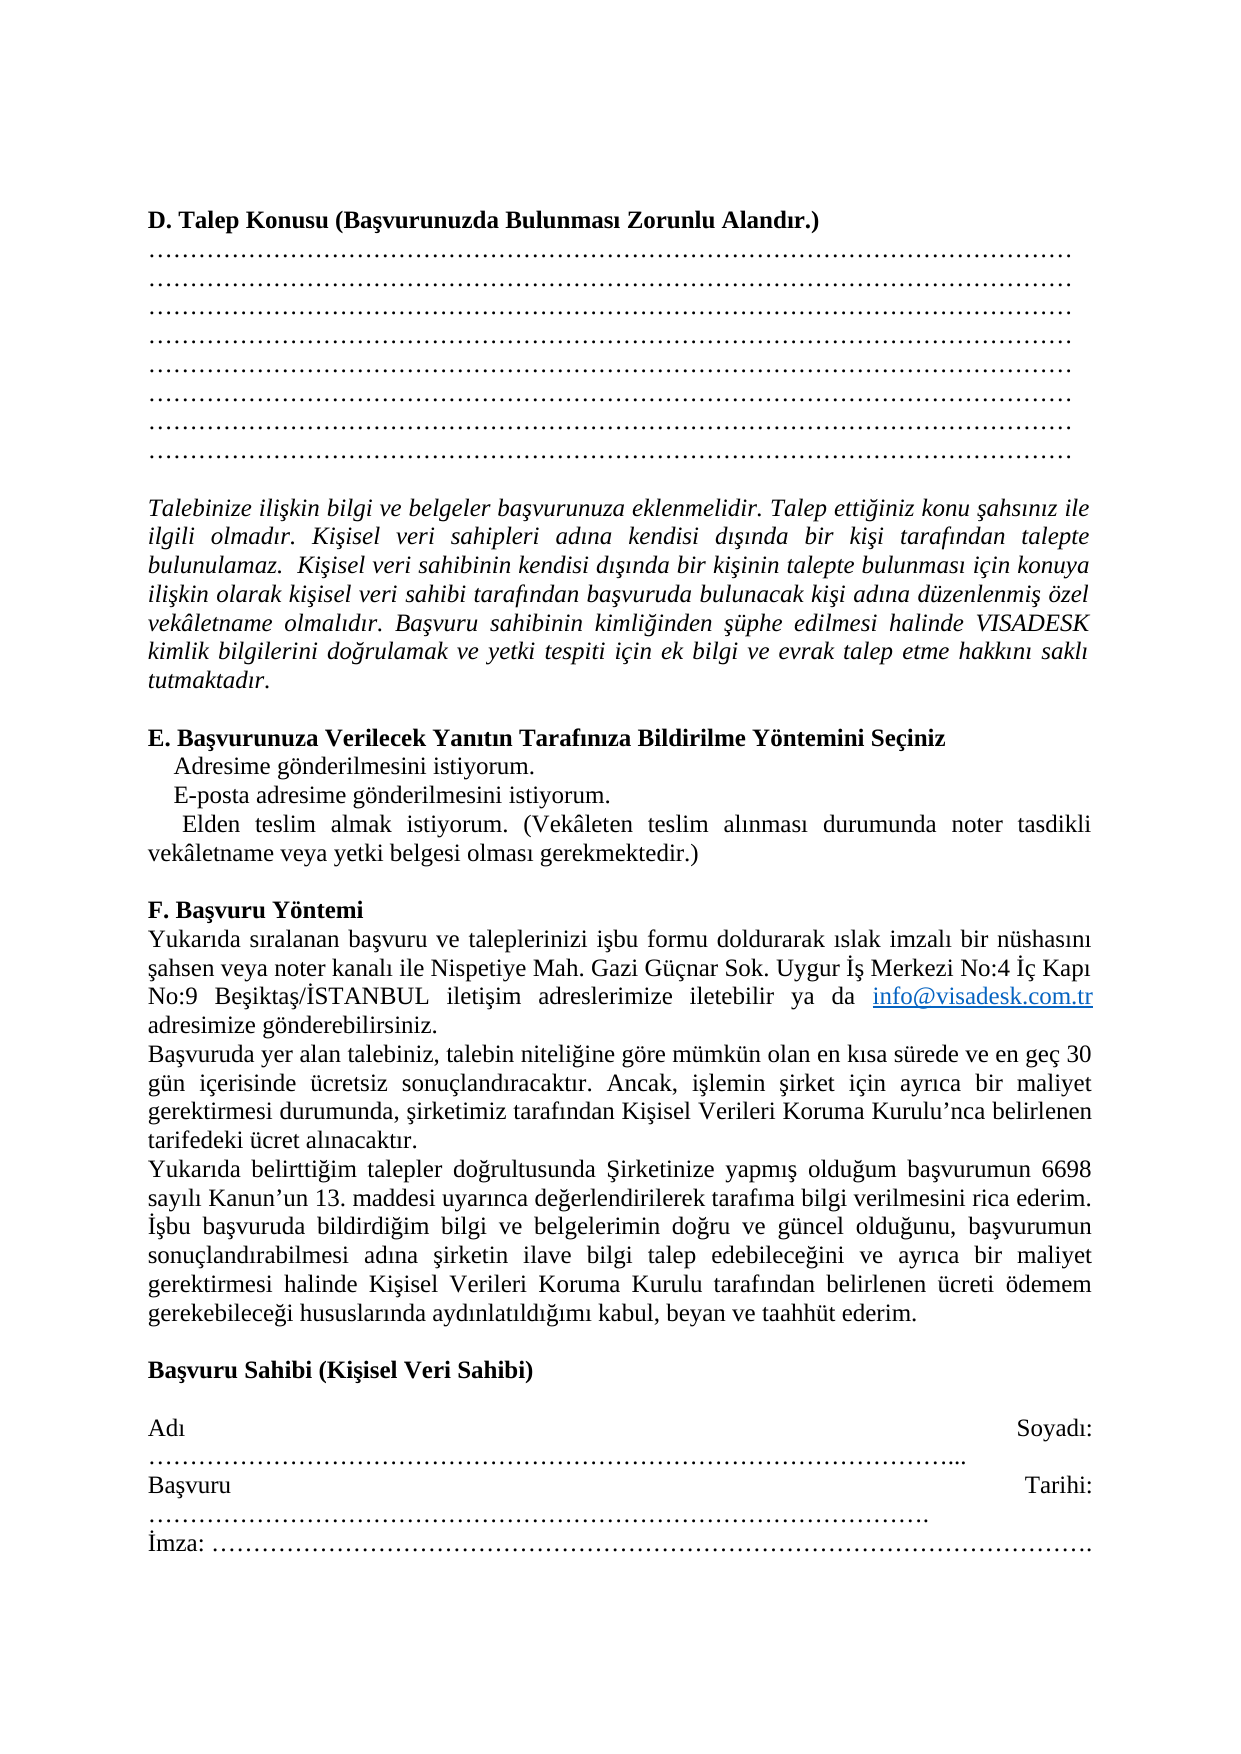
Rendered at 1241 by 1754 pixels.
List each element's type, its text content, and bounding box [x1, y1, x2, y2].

text ………………………………………………………………………………………………… [148, 349, 1093, 378]
text  E-posta adresime gönderilmesini istiyorum. [148, 780, 1093, 809]
text ………………………………………………………………………………………………… [148, 378, 1093, 406]
text E. Başvurunuza Verilecek Yanıtın Tarafınıza Bildirilme Yöntemini Seçiniz [148, 723, 1093, 751]
text İmza: ……………………………………………………………………………………………. [148, 1528, 1093, 1556]
text Yukarıda sıralanan başvuru ve taleplerinizi işbu formu doldurarak ıslak imzalı bir nüshasını şahsen veya noter kanalı ile Nispetiye Mah. Gazi Güçnar Sok. Uygur İş Merkezi No:4 İç Kapı No:9 Beşiktaş/İSTANBUL iletişim adreslerimize iletebilir ya da info@visadesk.com.tr adresimize gönderebilirsiniz. [148, 924, 1093, 1039]
text F. Başvuru Yöntemi [148, 895, 1093, 924]
text D. Talep Konusu (Başvurunuzda Bulunması Zorunlu Alandır.) [148, 205, 1093, 234]
text Başvuru Tarihi: …………………………………………………………………………………. [148, 1470, 1093, 1528]
text Adı Soyadı: ……………………………………………………………………………………... [148, 1413, 1093, 1470]
text ………………………………………………………………………………………………… [148, 234, 1093, 263]
text ………………………………………………………………………………………………… [148, 435, 1093, 464]
text ………………………………………………………………………………………………… [148, 291, 1093, 320]
text ………………………………………………………………………………………………… [148, 320, 1093, 349]
text Talebinize ilişkin bilgi ve belgeler başvurunuza eklenmelidir. Talep ettiğiniz konu şahsınız ile ilgili olmadır. Kişisel veri sahipleri adına kendisi dışında bir kişi tarafından talepte bulunulamaz. Kişisel veri sahibinin kendisi dışında bir kişinin talepte bulunması için konuya ilişkin olarak kişisel veri sahibi tarafından başvuruda bulunacak kişi adına düzenlenmiş özel vekâletname olmalıdır. Başvuru sahibinin kimliğinden şüphe edilmesi halinde VISADESK kimlik bilgilerini doğrulamak ve yetki tespiti için ek bilgi ve evrak talep etme hakkını saklı tutmaktadır. [148, 493, 1093, 694]
text  Adresime gönderilmesini istiyorum. [148, 751, 1093, 780]
text Başvuru Sahibi (Kişisel Veri Sahibi) [148, 1355, 1093, 1384]
text ………………………………………………………………………………………………… [148, 406, 1093, 435]
text ………………………………………………………………………………………………… [148, 263, 1093, 291]
text  Elden teslim almak istiyorum. (Vekâleten teslim alınması durumunda noter tasdikli vekâletname veya yetki belgesi olması gerekmektedir.) [148, 809, 1093, 866]
text Başvuruda yer alan talebiniz, talebin niteliğine göre mümkün olan en kısa sürede ve en geç 30 gün içerisinde ücretsiz sonuçlandıracaktır. Ancak, işlemin şirket için ayrıca bir maliyet gerektirmesi durumunda, şirketimiz tarafından Kişisel Verileri Koruma Kurulu’nca belirlenen tarifedeki ücret alınacaktır. [148, 1039, 1093, 1154]
text Yukarıda belirttiğim talepler doğrultusunda Şirketinize yapmış olduğum başvurumun 6698 sayılı Kanun’un 13. maddesi uyarınca değerlendirilerek tarafıma bilgi verilmesini rica ederim. İşbu başvuruda bildirdiğim bilgi ve belgelerimin doğru ve güncel olduğunu, başvurumun sonuçlandırabilmesi adına şirketin ilave bilgi talep edebileceğini ve ayrıca bir maliyet gerektirmesi halinde Kişisel Verileri Koruma Kurulu tarafından belirlenen ücreti ödemem gerekebileceği hususlarında aydınlatıldığımı kabul, beyan ve taahhüt ederim. [148, 1154, 1093, 1326]
